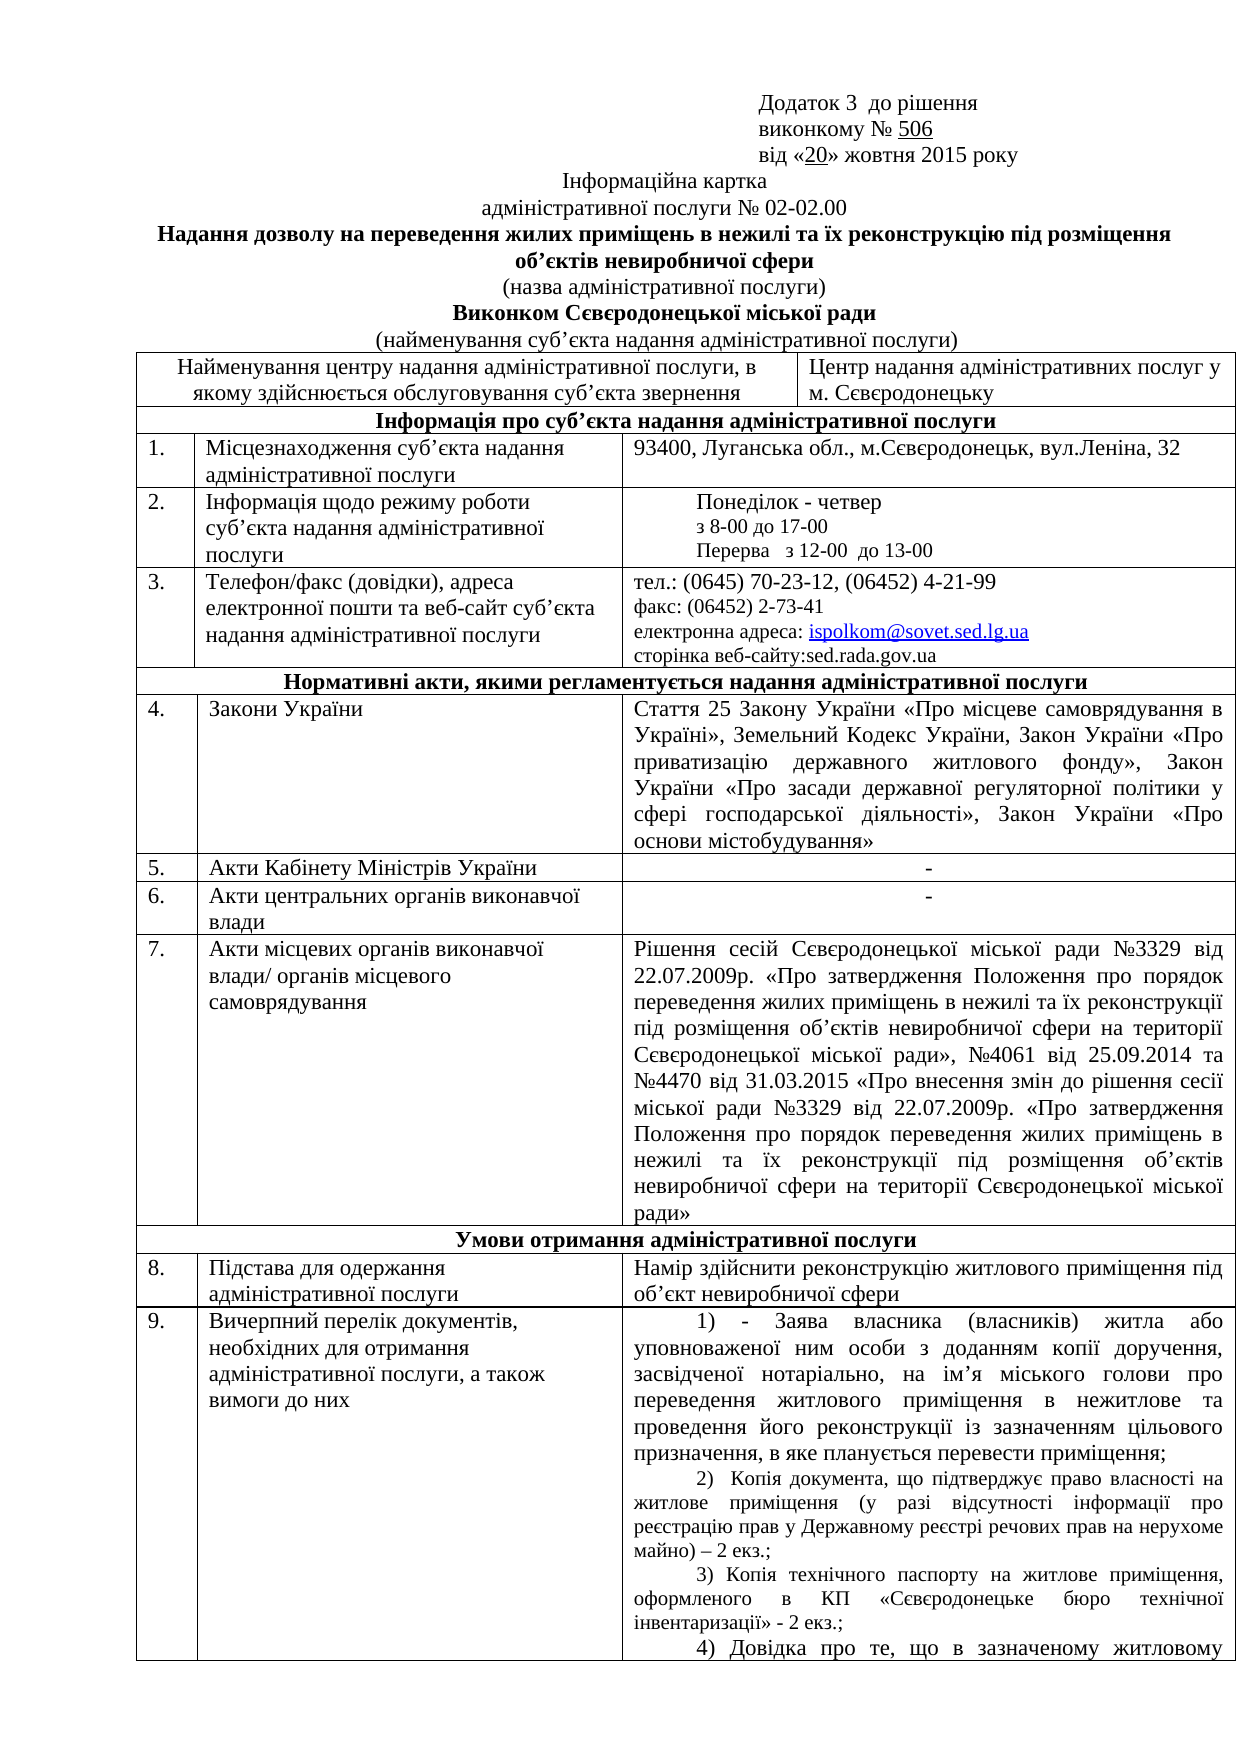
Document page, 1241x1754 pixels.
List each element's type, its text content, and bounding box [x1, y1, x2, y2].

text від «20» жовтня 2015 року [148, 141, 1181, 168]
table_cell 6. [137, 882, 197, 934]
table_cell 1. [137, 434, 194, 487]
table_cell Намір здійснити реконструкцію житлового приміщення під обʼєкт невиробничої сфери [623, 1254, 1235, 1306]
text адміністративної послуги № 02-02.00 [148, 194, 1181, 220]
table_cell 3. [137, 568, 194, 667]
text Виконком Сєвєродонецької міської ради [148, 299, 1181, 326]
text (назва адміністративної послуги) [148, 273, 1181, 299]
table_cell тел.: (0645) 70-23-12, (06452) 4-21-99 факс: (06452) 2-73-41 електронна адреса: ispolkom@sovet.sed.lg.ua сторінка веб-сайту:sed.rada.gov.ua [623, 568, 1235, 667]
text Надання дозволу на переведення жилих приміщень в нежилі та їх реконструкцію під розміщення об’єктів невиробничої сфери [148, 220, 1181, 273]
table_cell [623, 1308, 1235, 1660]
table_header Найменування центру надання адміністративної послуги, в якому здійснюється обслуговування субʼєкта звернення [137, 353, 797, 406]
table_cell - [623, 882, 1235, 934]
text Додаток 3 до рішення [148, 88, 1181, 115]
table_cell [198, 1308, 622, 1660]
table_cell Підстава для одержання адміністративної послуги [198, 1254, 622, 1306]
table_cell Місцезнаходження суб’єкта надання адміністративної послуги [195, 434, 622, 487]
table_cell Рішення сесій Сєвєродонецької міської ради №3329 від 22.07.2009р. «Про затвердження Положення про порядок переведення жилих приміщень в нежилі та їх реконструкції під розміщення обʼєктів невиробничої сфери на території Сєвєродонецької міської ради», №4061 від 25.09.2014 та №4470 від 31.03.2015 «Про внесення змін до рішення сесії міської ради №3329 від 22.07.2009р. «Про затвердження Положення про порядок переведення жилих приміщень в нежилі та їх реконструкції під розміщення обʼєктів невиробничої сфери на території Сєвєродонецької міської ради» [623, 935, 1235, 1225]
table_cell 7. [137, 935, 197, 1225]
table_cell Понеділок - четвер з 8-00 до 17-00 Перерва з 12-00 до 13-00 [623, 488, 1235, 567]
table_cell Акти місцевих органів виконавчої влади/ органів місцевого самоврядування [198, 935, 622, 1225]
text виконкому № 506 [148, 115, 1181, 141]
table_header Центр надання адміністративних послуг у м. Сєвєродонецьку [798, 353, 1235, 406]
table_cell Закони України [198, 695, 622, 853]
table_cell Нормативні акти, якими регламентується надання адміністративної послуги [137, 668, 1235, 694]
table_cell 2. [137, 488, 194, 567]
table_cell Інформація щодо режиму роботи суб’єкта надання адміністративної послуги [195, 488, 622, 567]
text Інформаційна картка [148, 168, 1181, 194]
table_cell 5. [137, 854, 197, 881]
table_cell Стаття 25 Закону України «Про місцеве самоврядування в Україні», Земельний Кодекс України, Закон України «Про приватизацію державного житлового фонду», Закон України «Про засади державної регуляторної політики у сфері господарської діяльності», Закон України «Про основи містобудування» [623, 695, 1235, 853]
table_cell Акти центральних органів виконавчої влади [198, 882, 622, 934]
table_cell Умови отримання адміністративної послуги [137, 1226, 1235, 1253]
text (найменування суб’єкта надання адміністративної послуги) [148, 326, 1181, 352]
table_cell 4. [137, 695, 197, 853]
table_cell 8. [137, 1254, 197, 1306]
table_cell Телефон/факс (довідки), адреса електронної пошти та веб-сайт суб’єкта надання адміністративної послуги [195, 568, 622, 667]
table_cell 9. [137, 1308, 197, 1660]
table_cell 93400, Луганська обл., м.Сєвєродонецьк, вул.Леніна, 32 [623, 434, 1235, 487]
table_cell - [623, 854, 1235, 881]
table_cell Інформація про суб’єкта надання адміністративної послуги [137, 407, 1235, 433]
table_cell Акти Кабінету Міністрів України [198, 854, 622, 881]
